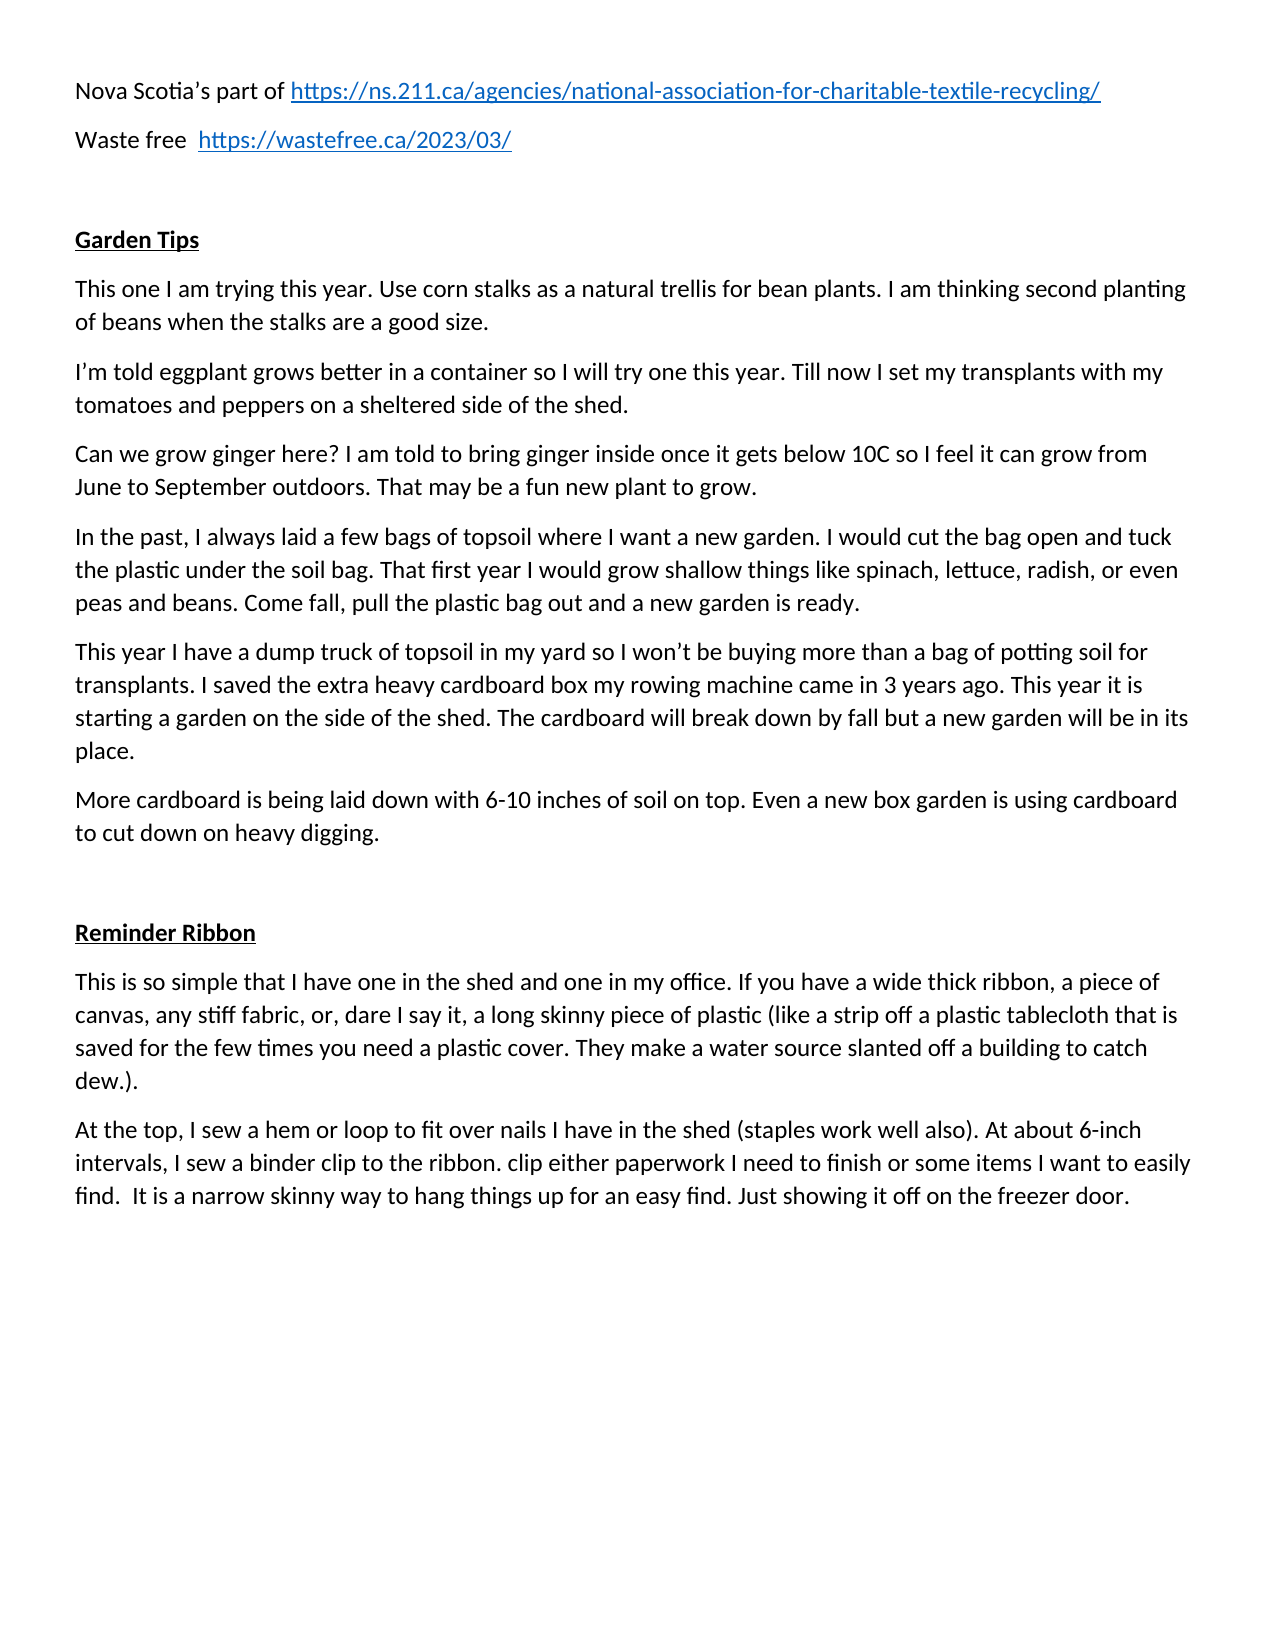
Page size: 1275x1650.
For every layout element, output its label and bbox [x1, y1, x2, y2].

table_header [75, 75, 1200, 1230]
